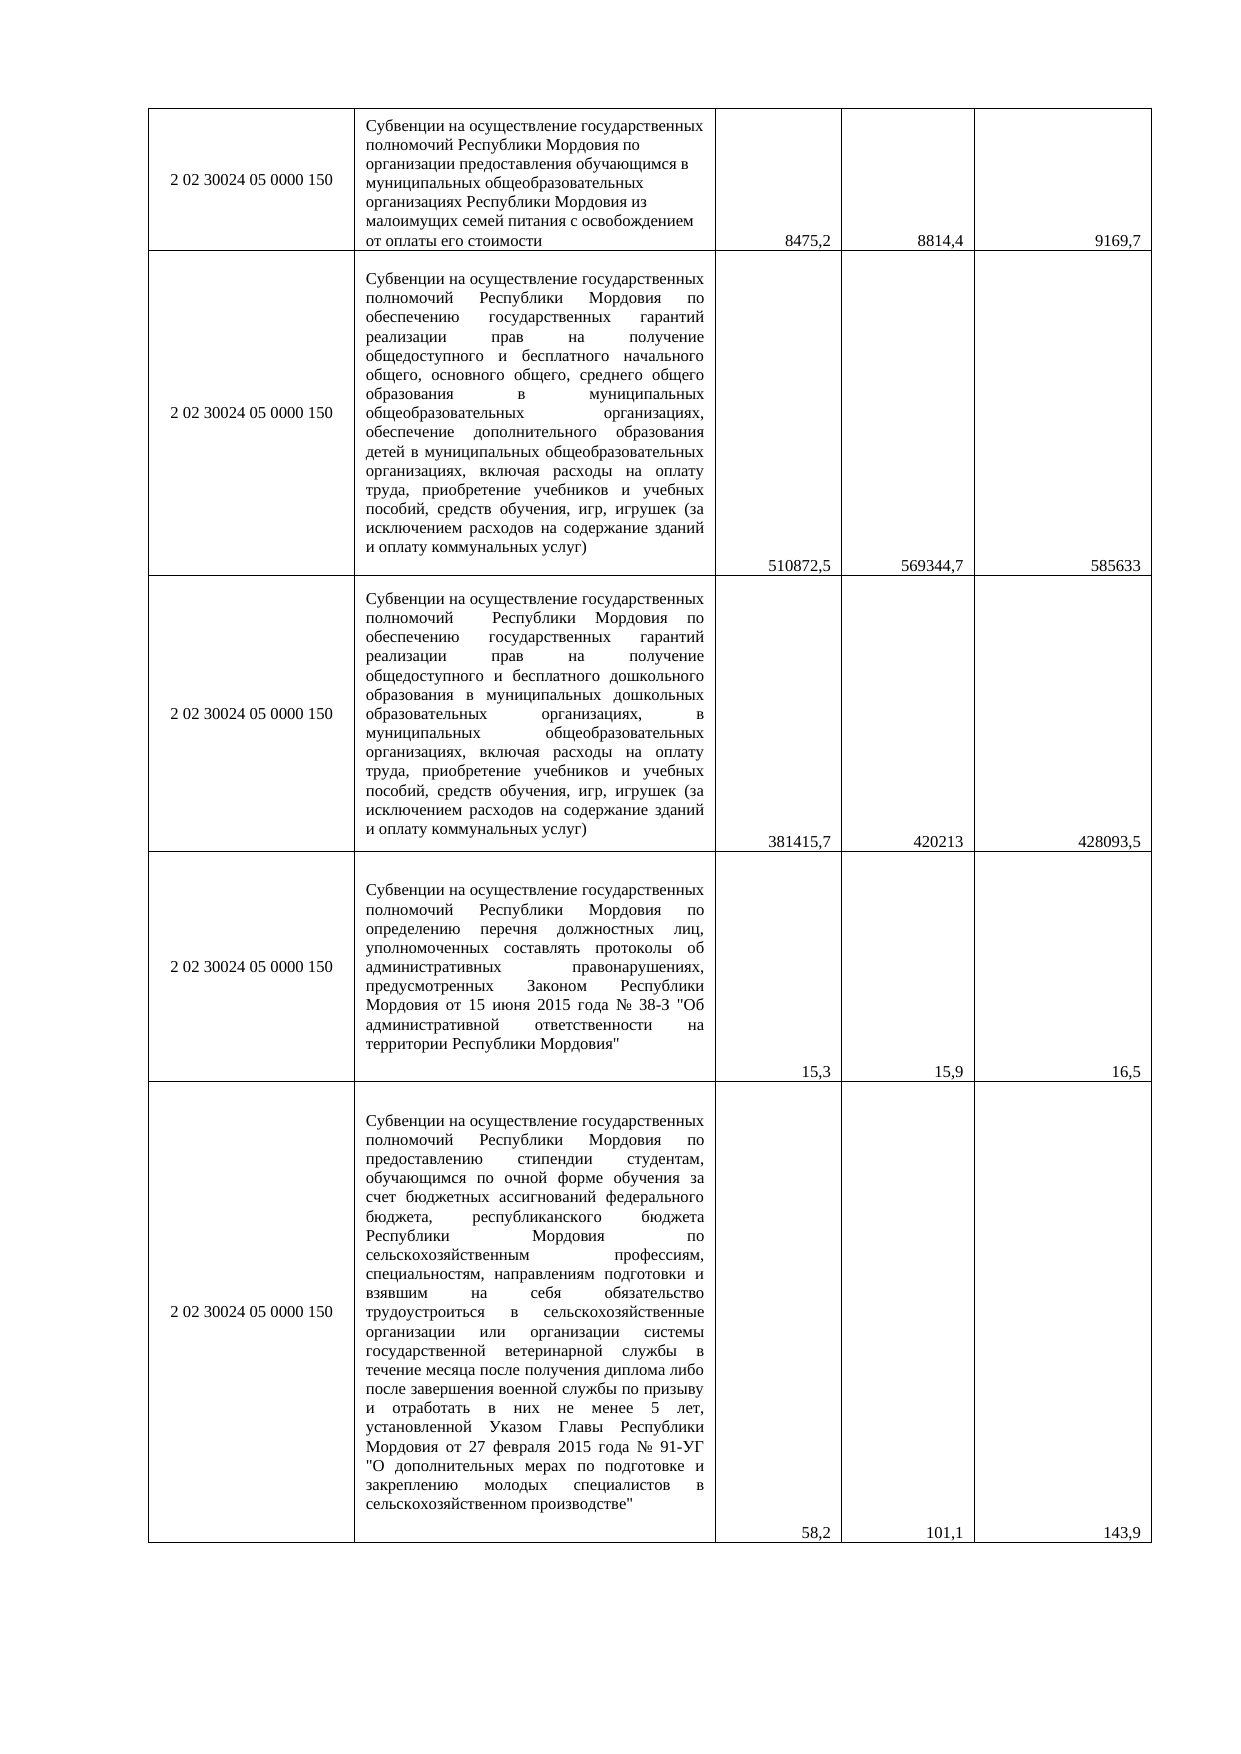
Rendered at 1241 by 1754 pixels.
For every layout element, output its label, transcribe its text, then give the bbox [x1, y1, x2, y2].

table_cell 428093,5 [975, 576, 1151, 851]
table_cell 16,5 [975, 852, 1151, 1081]
table_cell 510872,5 [716, 251, 841, 574]
table_cell 2 02 30024 05 0000 150 [149, 251, 354, 574]
table_cell Субвенции на осуществление государственных полномочий Республики Мордовия по обеспечению государственных гарантий реализации прав на получение общедоступного и бесплатного начального общего, основного общего, среднего общего образования в муниципальных общеобразовательных организациях, обеспечение дополнительного образования детей в муниципальных общеобразовательных организациях, включая расходы на оплату труда, приобретение учебников и учебных пособий, средств обучения, игр, игрушек (за исключением расходов на содержание зданий и оплату коммунальных услуг) [355, 251, 715, 574]
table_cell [149, 109, 354, 249]
table_cell 420213 [842, 576, 974, 851]
table_cell 143,9 [975, 1082, 1151, 1542]
table_cell 8814,4 [842, 109, 974, 249]
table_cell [149, 1082, 354, 1542]
table_cell Субвенции на осуществление государственных полномочий Республики Мордовия по предоставлению стипендии студентам, обучающимся по очной форме обучения за счет бюджетных ассигнований федерального бюджета, республиканского бюджета Республики Мордовия по сельскохозяйственным профессиям, специальностям, направлениям подготовки и взявшим на себя обязательство трудоустроиться в сельскохозяйственные организации или организации системы государственной ветеринарной службы в течение месяца после получения диплома либо после завершения военной службы по призыву и отработать в них не менее 5 лет, установленной Указом Главы Республики Мордовия от 27 февраля 2015 года № 91-УГ "О дополнительных мерах по подготовке и закреплению молодых специалистов в сельскохозяйственном производстве" [355, 1082, 715, 1542]
table_cell 9169,7 [975, 109, 1151, 249]
table_cell 2 02 30024 05 0000 150 [149, 852, 354, 1081]
table_cell 15,3 [716, 852, 841, 1081]
table_cell 15,9 [842, 852, 974, 1081]
table_cell 101,1 [842, 1082, 974, 1542]
table_cell Субвенции на осуществление государственных полномочий Республики Мордовия по обеспечению государственных гарантий реализации прав на получение общедоступного и бесплатного дошкольного образования в муниципальных дошкольных образовательных организациях, в муниципальных общеобразовательных организациях, включая расходы на оплату труда, приобретение учебников и учебных пособий, средств обучения, игр, игрушек (за исключением расходов на содержание зданий и оплату коммунальных услуг) [355, 576, 715, 851]
table_cell 585633 [975, 251, 1151, 574]
table_cell 2 02 30024 05 0000 150 [149, 576, 354, 851]
table_cell Субвенции на осуществление государственных полномочий Республики Мордовия по организации предоставления обучающимся в муниципальных общеобразовательных организациях Республики Мордовия из малоимущих семей питания с освобождением от оплаты его стоимости [355, 109, 715, 249]
table_cell 8475,2 [716, 109, 841, 249]
table_cell 58,2 [716, 1082, 841, 1542]
table_cell 569344,7 [842, 251, 974, 574]
table_cell Субвенции на осуществление государственных полномочий Республики Мордовия по определению перечня должностных лиц, уполномоченных составлять протоколы об административных правонарушениях, предусмотренных Законом Республики Мордовия от 15 июня 2015 года № 38-З "Об административной ответственности на территории Республики Мордовия" [355, 852, 715, 1081]
table_cell 381415,7 [716, 576, 841, 851]
